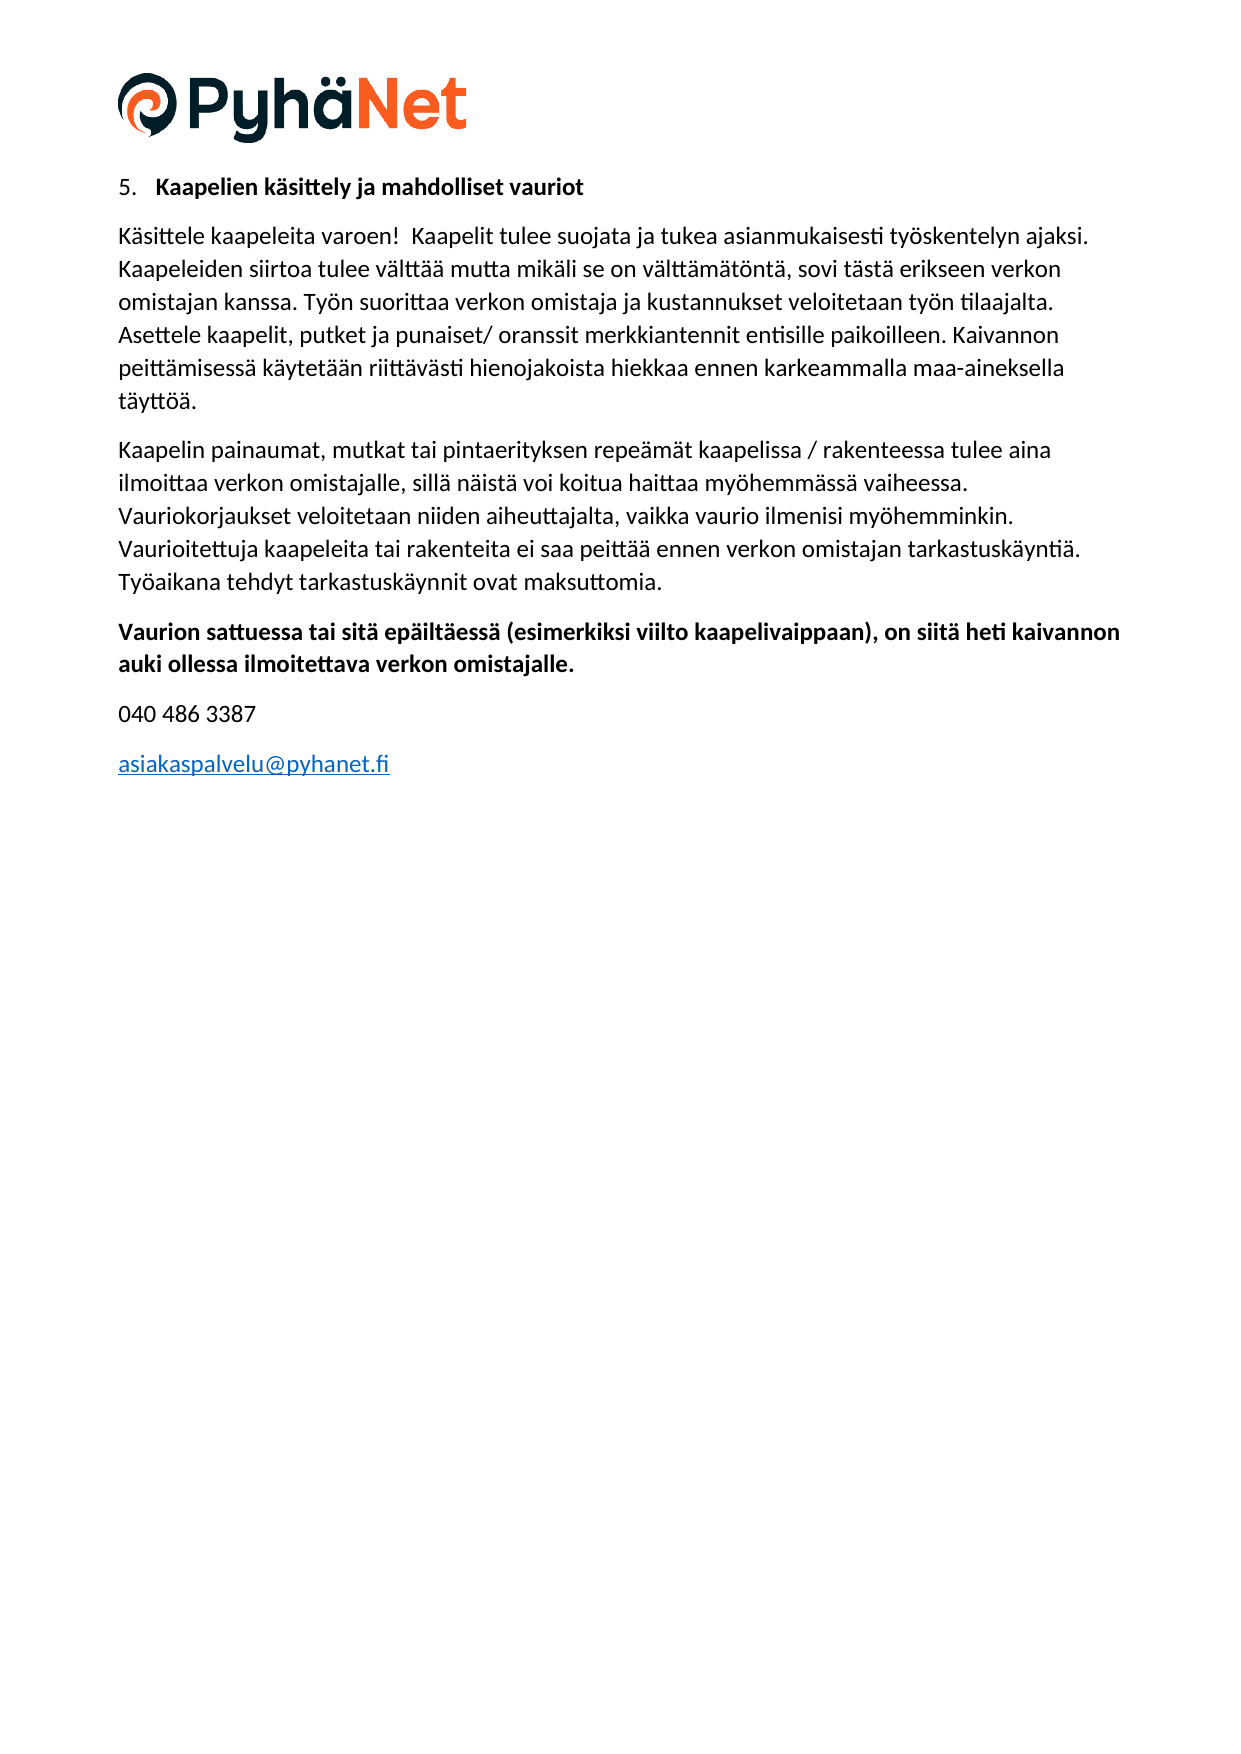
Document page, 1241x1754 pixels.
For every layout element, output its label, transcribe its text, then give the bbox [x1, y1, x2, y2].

list Kaapelien käsittely ja mahdolliset vauriot [118, 171, 1122, 201]
text Vaurion sattuessa tai sitä epäiltäessä (esimerkiksi viilto kaapelivaippaan), on siitä heti kaivannon auki ollessa ilmoitettava verkon omistajalle. [118, 616, 1122, 679]
text asiakaspalvelu@pyhanet.fi [118, 748, 1122, 778]
text 040 486 3387 [118, 698, 1122, 729]
text Kaapelin painaumat, mutkat tai pintaerityksen repeämät kaapelissa / rakenteessa tulee aina ilmoittaa verkon omistajalle, sillä näistä voi koitua haittaa myöhemmässä vaiheessa. Vauriokorjaukset veloitetaan niiden aiheuttajalta, vaikka vaurio ilmenisi myöhemminkin. Vaurioitettuja kaapeleita tai rakenteita ei saa peittää ennen verkon omistajan tarkastuskäyntiä. Työaikana tehdyt tarkastuskäynnit ovat maksuttomia. [118, 434, 1122, 597]
picture [118, 73, 467, 143]
text Käsittele kaapeleita varoen! Kaapelit tulee suojata ja tukea asianmukaisesti työskentelyn ajaksi. Kaapeleiden siirtoa tulee välttää mutta mikäli se on välttämätöntä, sovi tästä erikseen verkon omistajan kanssa. Työn suorittaa verkon omistaja ja kustannukset veloitetaan työn tilaajalta. Asettele kaapelit, putket ja punaiset/ oranssit merkkiantennit entisille paikoilleen. Kaivannon peittämisessä käytetään riittävästi hienojakoista hiekkaa ennen karkeammalla maa-aineksella täyttöä. [118, 220, 1122, 415]
